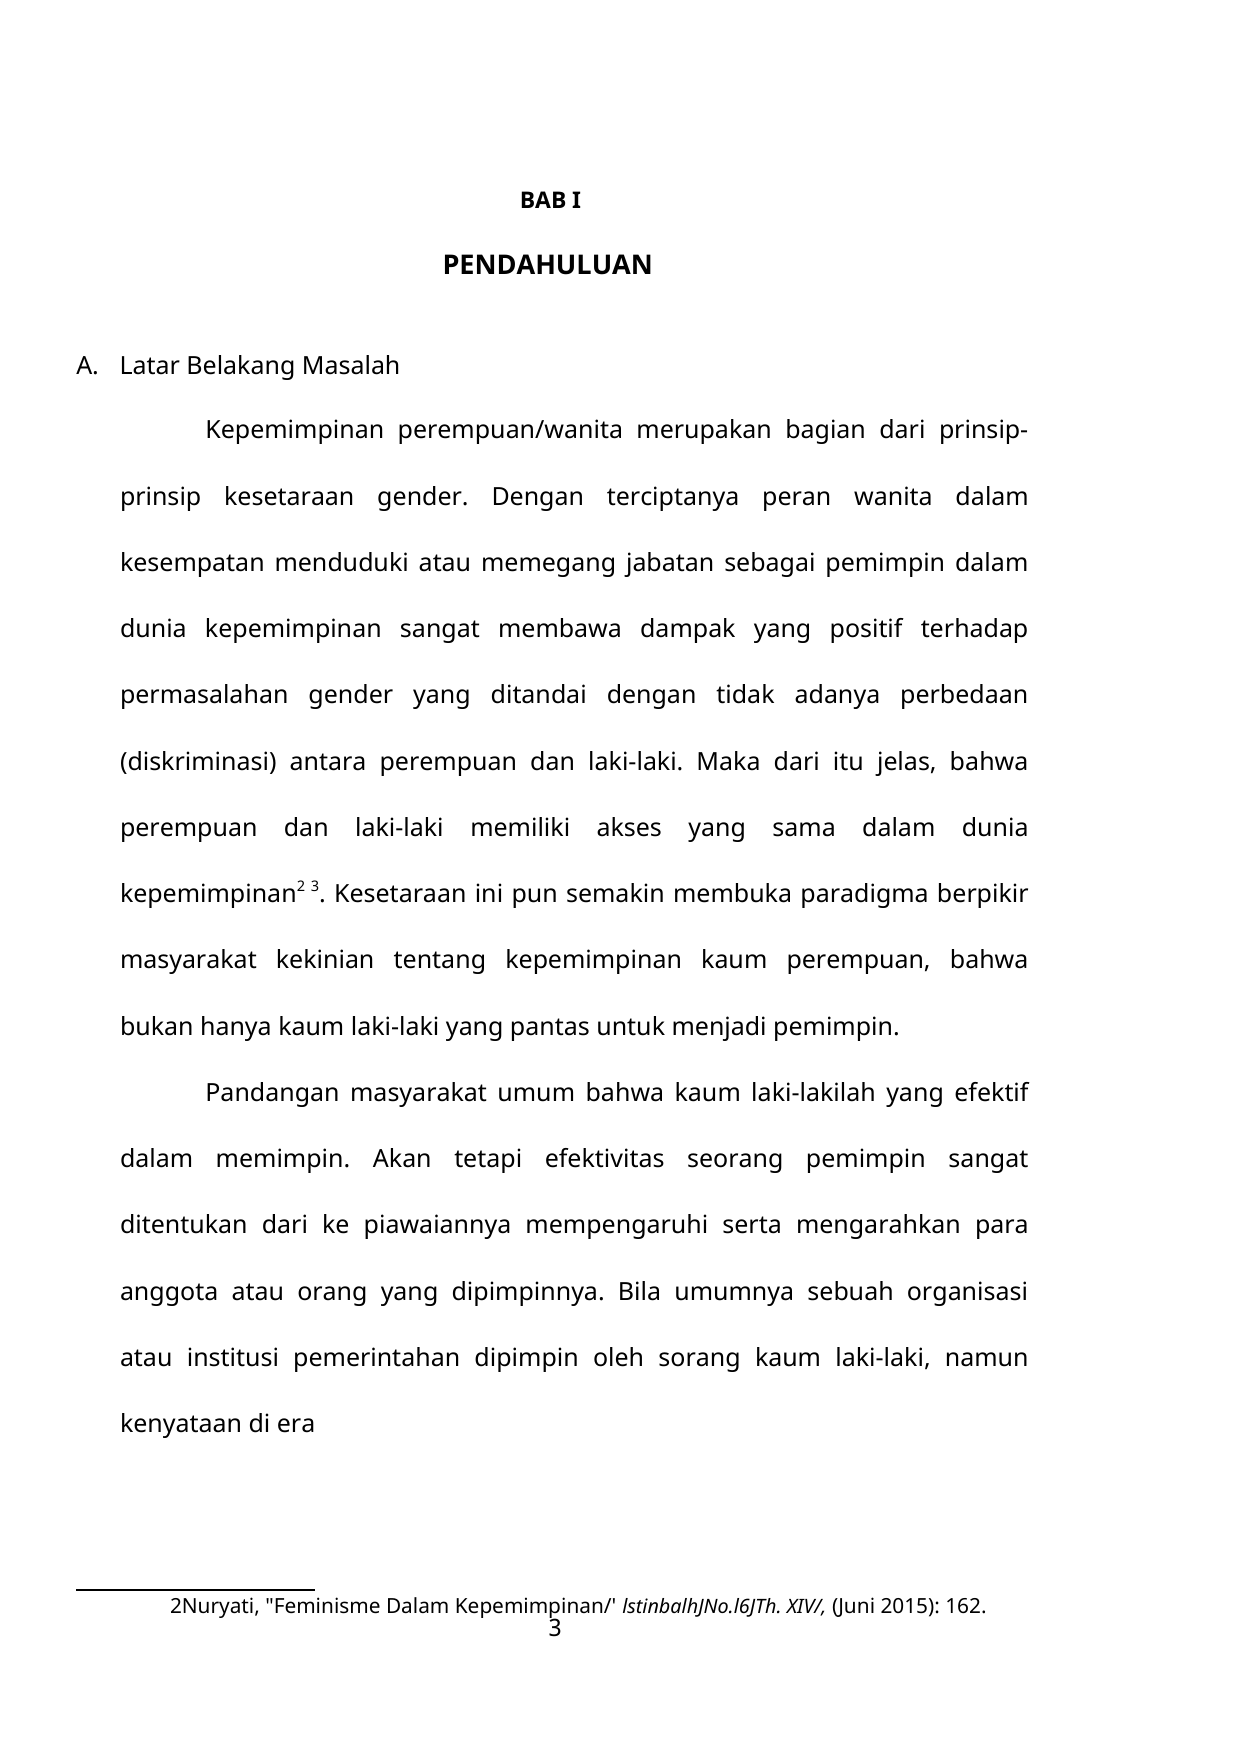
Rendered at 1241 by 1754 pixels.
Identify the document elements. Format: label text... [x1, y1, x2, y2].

subtitle PENDAHULUAN [76, 253, 1019, 280]
text Kepemimpinan perempuan/wanita merupakan bagian dari prinsip- prinsip kesetaraan gender. Dengan terciptanya peran wanita dalam kesempatan menduduki atau memegang jabatan sebagai pemimpin dalam dunia kepemimpinan sangat membawa dampak yang positif terhadap permasalahan gender yang ditandai dengan tidak adanya perbedaan (diskriminasi) antara perempuan dan laki-laki. Maka dari itu jelas, bahwa perempuan dan laki-laki memiliki akses yang sama dalam dunia kepemimpinan . Kesetaraan ini pun semakin membuka paradigma berpikir masyarakat kekinian tentang kepemimpinan kaum perempuan, bahwa bukan hanya kaum laki-laki yang pantas untuk menjadi pemimpin. [120, 386, 1029, 1048]
list Latar Belakang Masalah [76, 355, 1029, 380]
text Pandangan masyarakat umum bahwa kaum laki-lakilah yang efektif dalam memimpin. Akan tetapi efektivitas seorang pemimpin sangat ditentukan dari ke piawaiannya mempengaruhi serta mengarahkan para anggota atau orang yang dipimpinnya. Bila umumnya sebuah organisasi atau institusi pemerintahan dipimpin oleh sorang kaum laki-laki, namun kenyataan di era [120, 1048, 1029, 1446]
